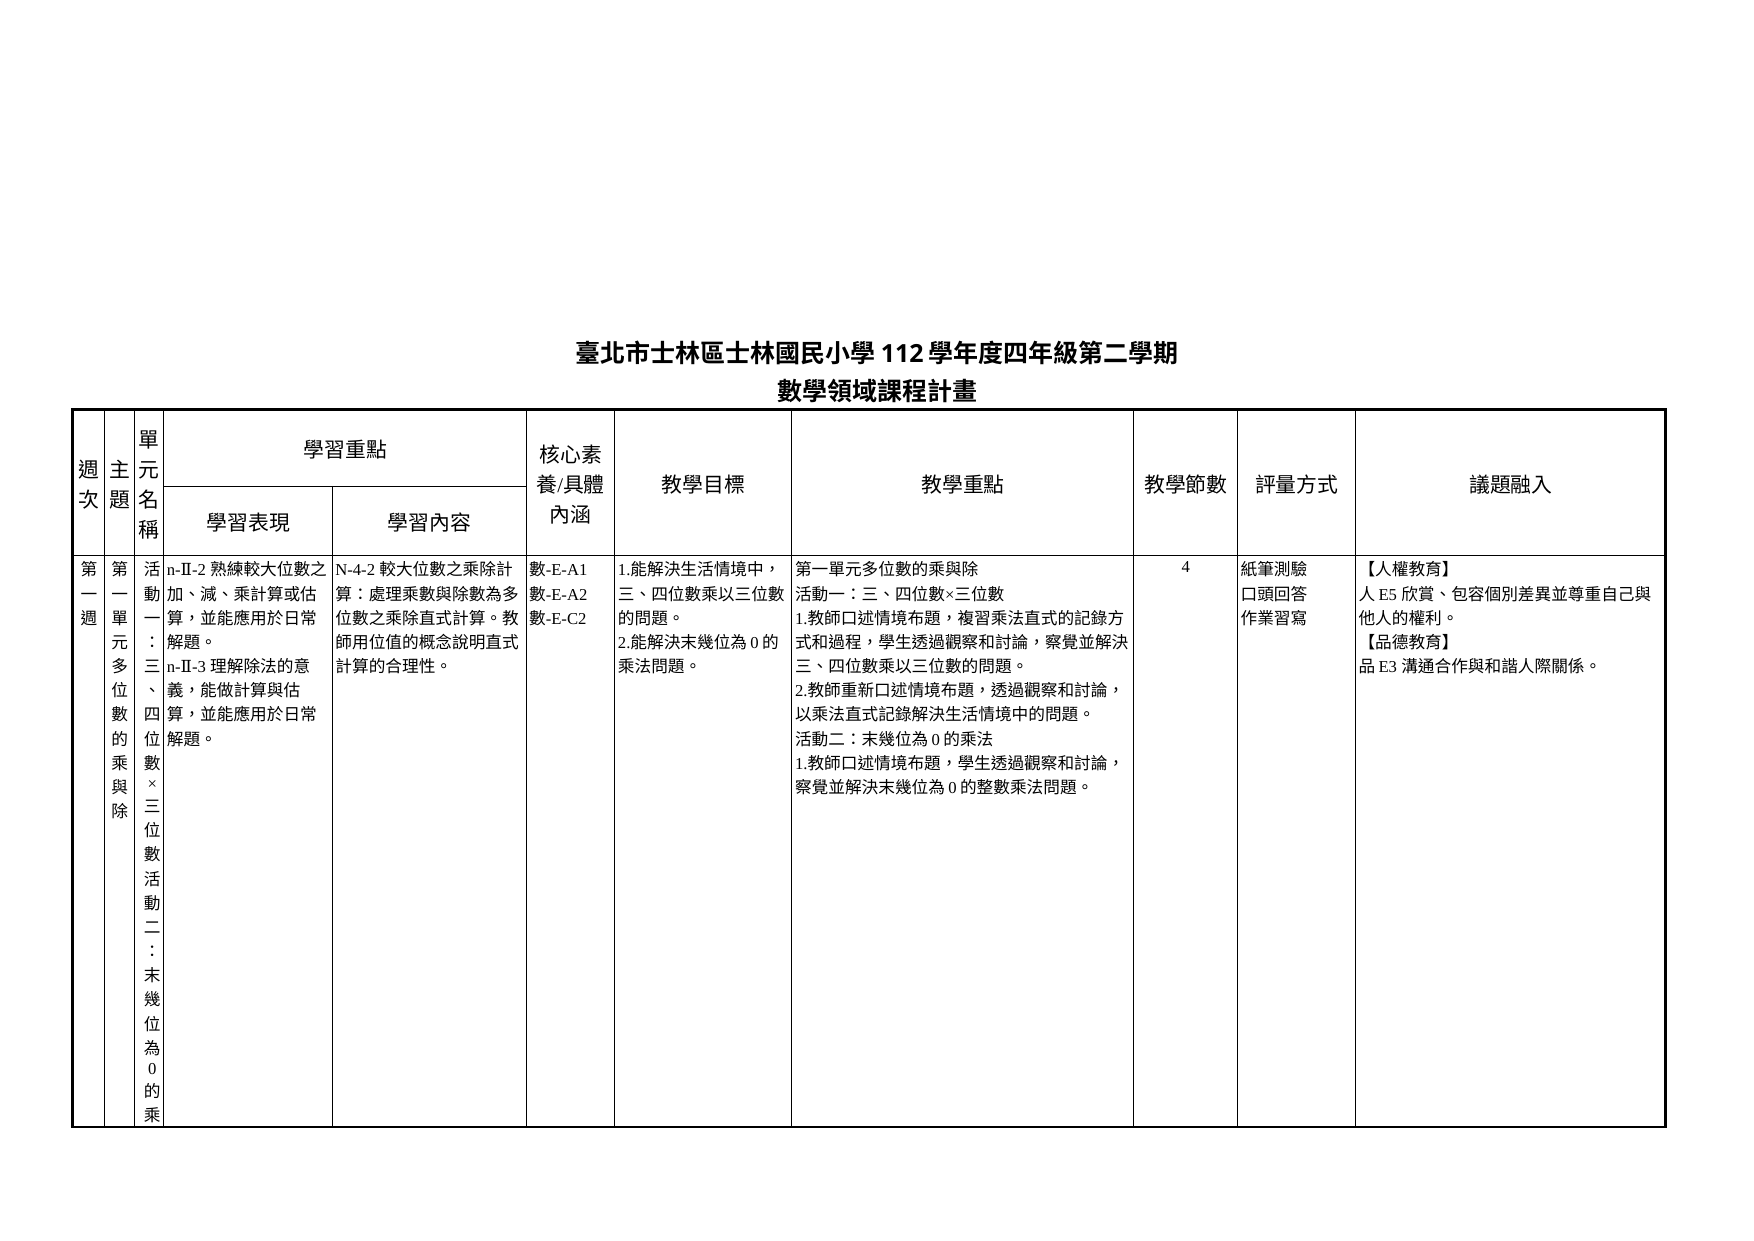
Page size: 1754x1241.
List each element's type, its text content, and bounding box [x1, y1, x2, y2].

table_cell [792, 556, 1133, 1126]
table_header 評量方式 [1238, 411, 1355, 555]
table_header 議題融入 [1356, 411, 1664, 555]
table_cell 活動一：三、四位數×三位數 活動二：末幾位為0的乘法 [135, 556, 163, 1126]
table_cell 第一週 [74, 556, 104, 1126]
table_cell 4 [1134, 556, 1237, 1126]
table_header 學習重點 [164, 411, 526, 486]
table_header 主題 [105, 411, 134, 555]
table_header 核心素養/具體內涵 [527, 411, 614, 555]
table_cell 第一單元多位數的乘與除 [105, 556, 134, 1126]
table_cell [1356, 556, 1664, 1126]
table_header 單元名稱 [135, 411, 163, 555]
table_cell 數-E-A1 數-E-A2 數-E-C2 [527, 556, 614, 1126]
table_header 教學節數 [1134, 411, 1237, 555]
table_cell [333, 556, 526, 1126]
text 臺北市士林區士林國民小學112學年度四年級第二學期 [71, 333, 1683, 371]
table_header 週次 [74, 411, 104, 555]
text 數學領域課程計畫 [71, 371, 1683, 408]
table_cell 學習內容 [333, 487, 526, 555]
table_cell 紙筆測驗 口頭回答 作業習寫 [1238, 556, 1355, 1126]
table_header 教學重點 [792, 411, 1133, 555]
table_cell 學習表現 [164, 487, 332, 555]
table_header 教學目標 [615, 411, 791, 555]
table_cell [615, 556, 791, 1126]
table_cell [164, 556, 332, 1126]
